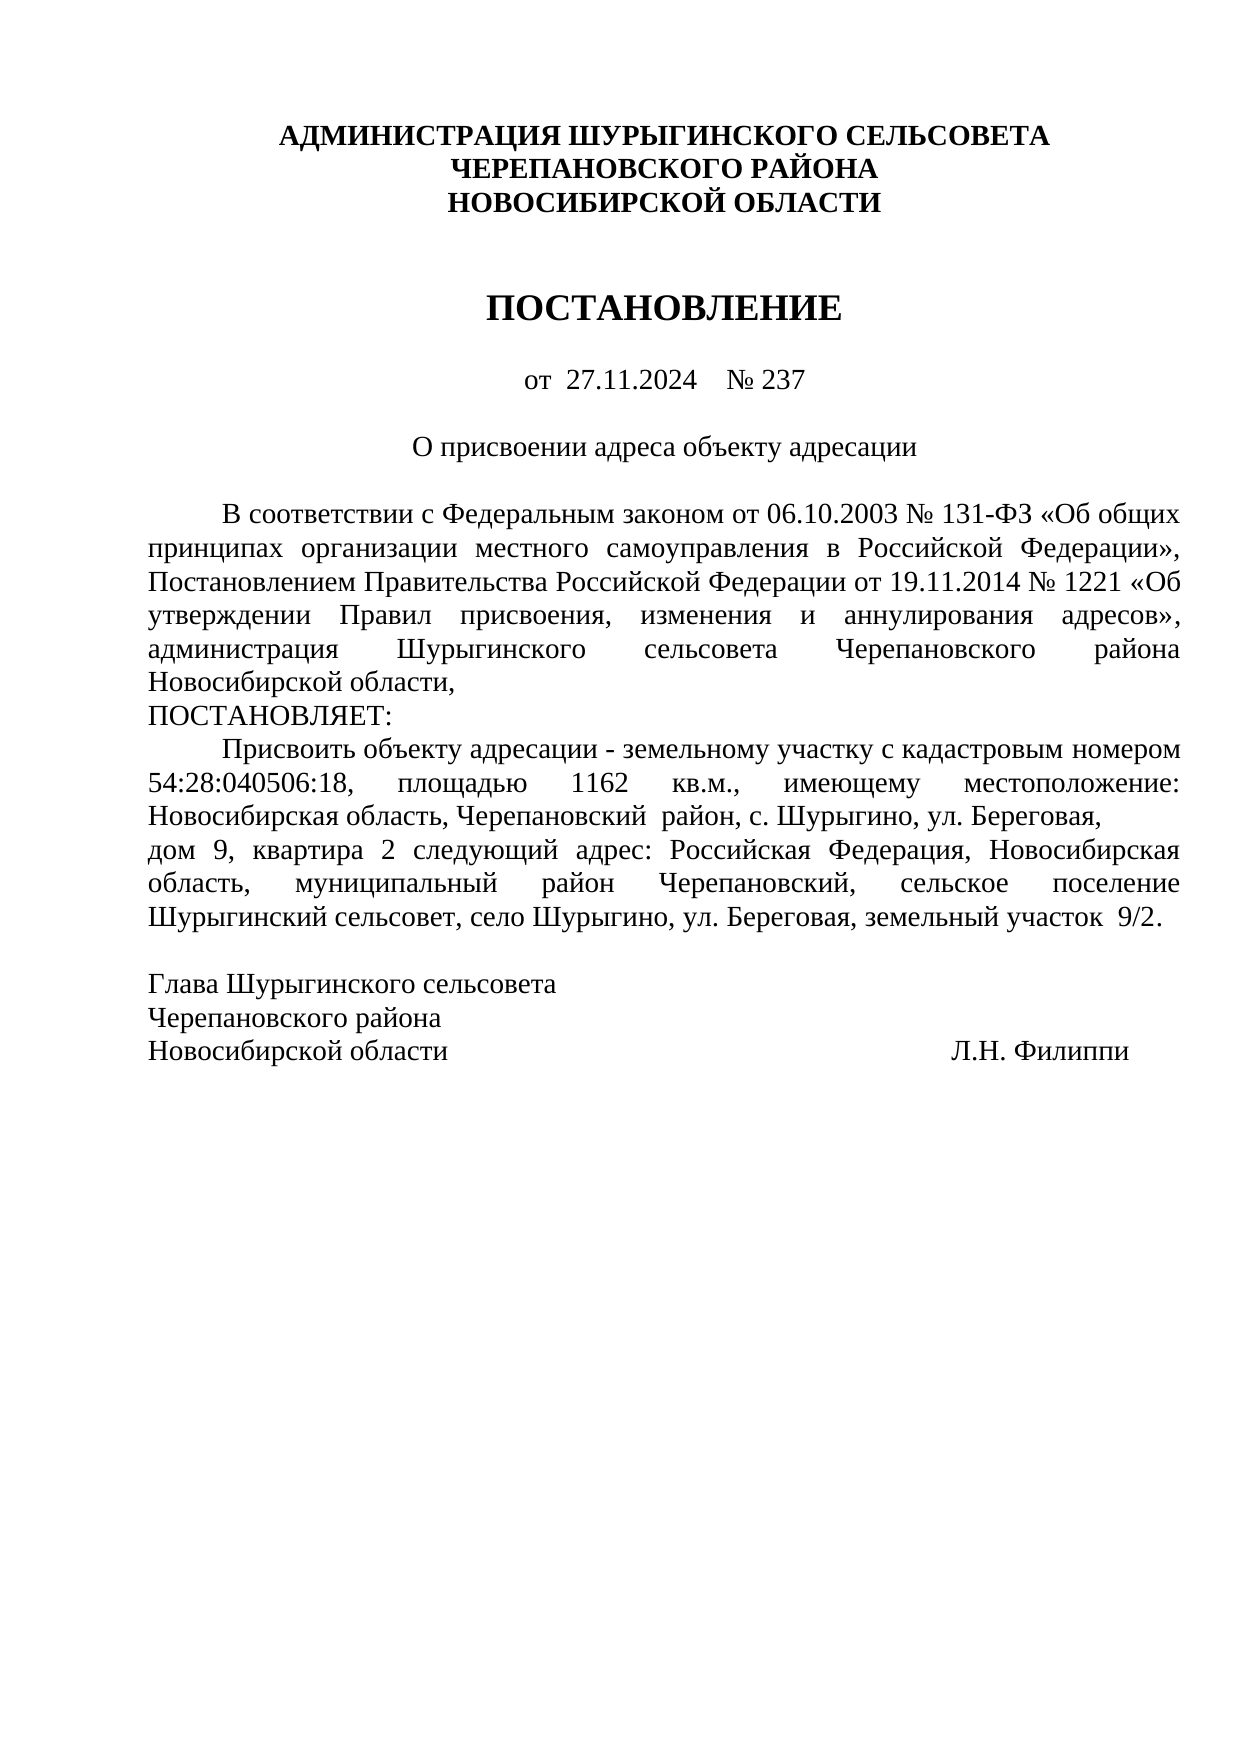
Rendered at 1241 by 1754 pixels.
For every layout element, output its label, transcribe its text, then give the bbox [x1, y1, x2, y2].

text В соответствии с Федеральным законом от 06.10.2003 № 131-ФЗ «Об общих принципах организации местного самоуправления в Российской Федерации», Постановлением Правительства Российской Федерации от 19.11.2014 № 1221 «Об утверждении Правил присвоения, изменения и аннулирования адресов», администрация Шурыгинского сельсовета Черепановского района Новосибирской области, [148, 597, 1181, 698]
text Новосибирской области Л.Н. Филиппи [148, 1033, 1181, 1067]
subtitle ПОСТАНОВЛЕНИЕ [148, 286, 1181, 329]
text В соответствии с Федеральным законом от 06.10.2003 № 131-ФЗ «Об общих принципах организации местного самоуправления в Российской Федерации», Постановлением Правительства Российской Федерации от 19.11.2014 № 1221 «Об утверждении Правил присвоения, изменения и аннулирования адресов», администрация Шурыгинского сельсовета Черепановского района Новосибирской области, [148, 497, 1181, 597]
text О присвоении адреса объекту адресации [148, 429, 1181, 463]
list Присвоить объекту адресации - земельному участку с кадастровым номером 54:28:040506:18, площадью 1162 кв.м., имеющему местоположение: Новосибирская область, Черепановский район, с. Шурыгино, ул. Береговая, [148, 731, 1181, 832]
subtitle от 27.11.2024 № 237 [148, 362, 1181, 396]
text ПОСТАНОВЛЯЕТ: [148, 698, 1181, 731]
list дом 9, квартира 2 следующий адрес: Российская Федерация, Новосибирская область, муниципальный район Черепановский, сельское поселение Шурыгинский сельсовет, село Шурыгино, ул. Береговая, земельный участок 9/2. [148, 832, 1181, 933]
subtitle АДМИНИСТРАЦИЯ ШУРЫГИНСКОГО СЕЛЬСОВЕТА ЧЕРЕПАНОВСКОГО РАЙОНА [148, 118, 1181, 185]
list Глава Шурыгинского сельсовета [148, 966, 1181, 1000]
text Черепановского района [148, 1000, 1181, 1033]
subtitle НОВОСИБИРСКОЙ ОБЛАСТИ [148, 185, 1181, 219]
